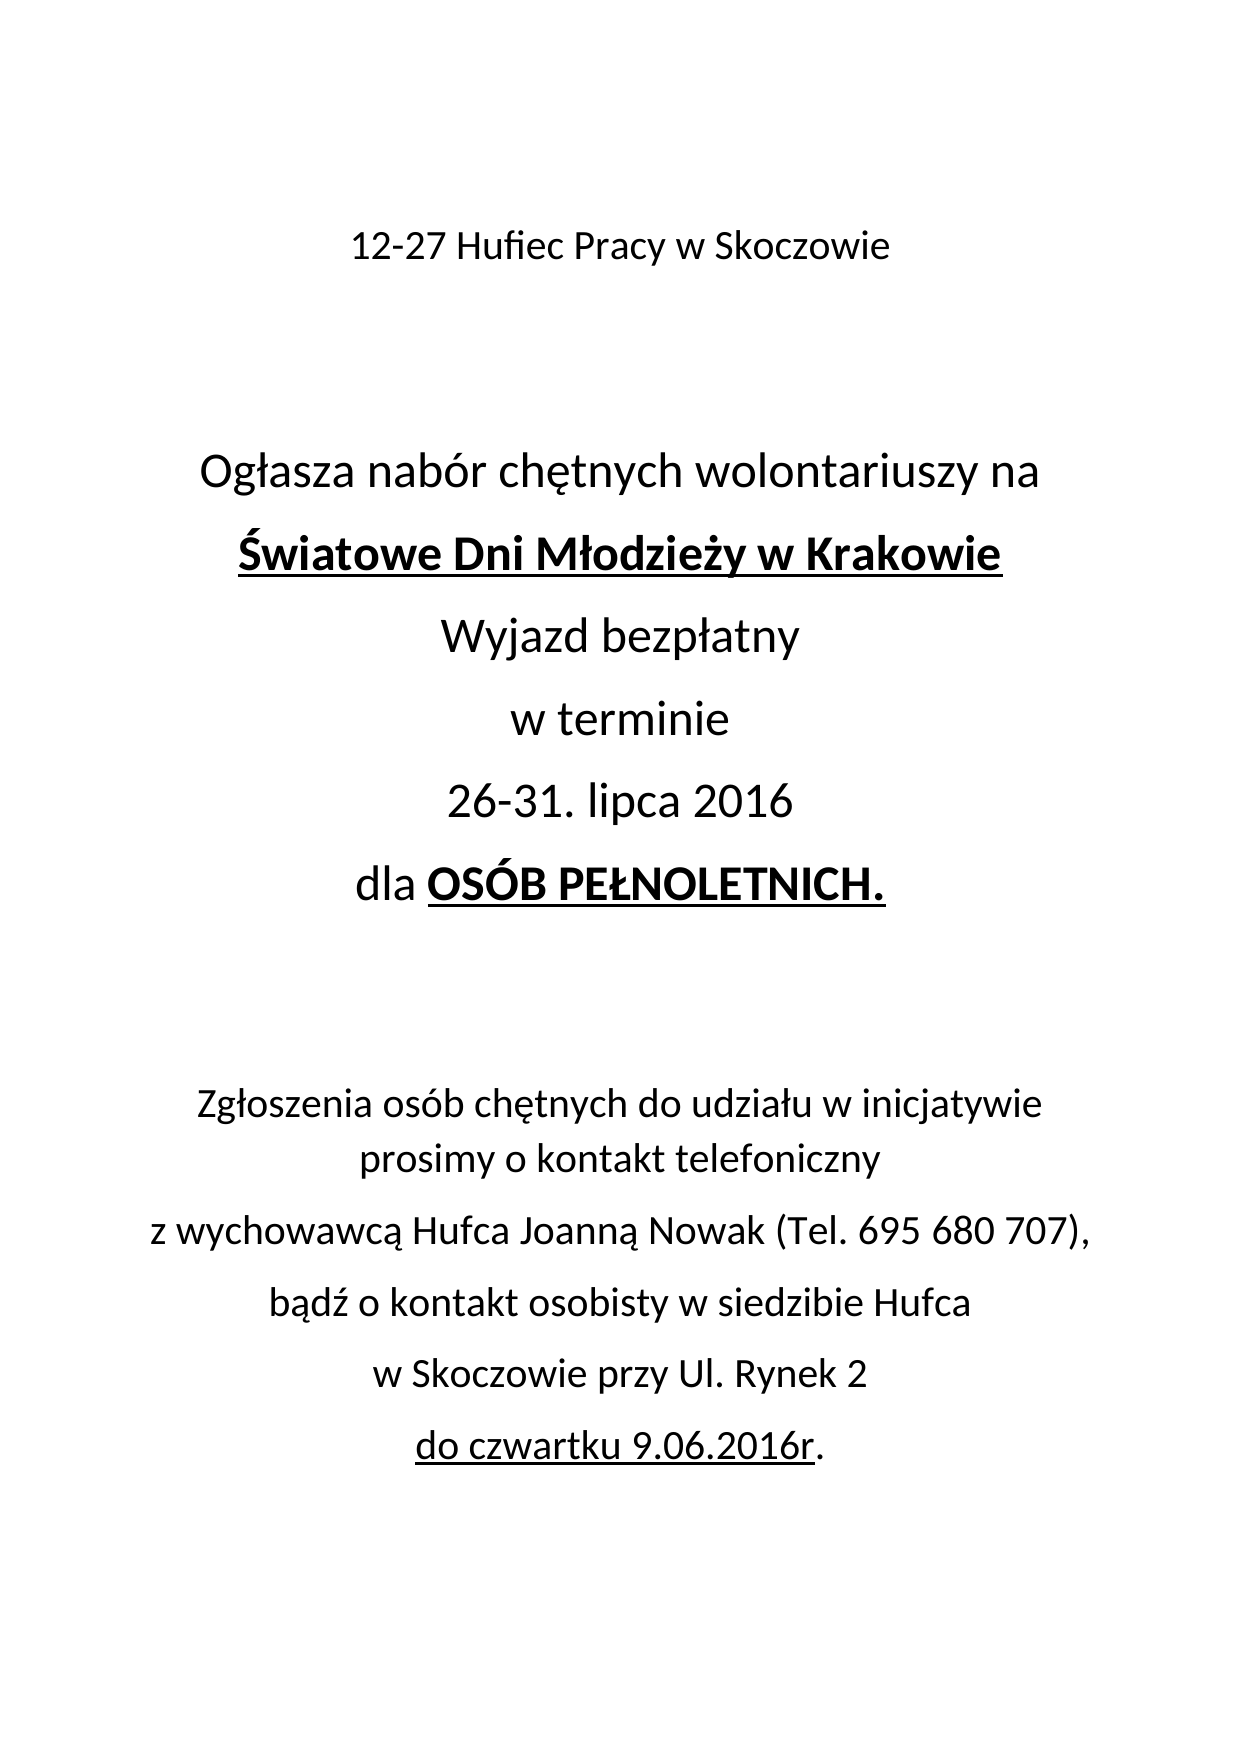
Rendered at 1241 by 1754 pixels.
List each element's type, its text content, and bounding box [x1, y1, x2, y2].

text dla OSÓB PEŁNOLETNICH. [148, 852, 1093, 913]
text w Skoczowie przy Ul. Rynek 2 [148, 1347, 1093, 1398]
text do czwartku 9.06.2016r. [148, 1419, 1093, 1469]
text Światowe Dni Młodzieży w Krakowie [148, 522, 1093, 583]
text Wyjazd bezpłatny [148, 604, 1093, 665]
text Zgłoszenia osób chętnych do udziału w inicjatywie prosimy o kontakt telefoniczny [148, 1077, 1093, 1183]
text 12-27 Hufiec Pracy w Skoczowie [148, 219, 1093, 270]
text w terminie [148, 687, 1093, 748]
text bądź o kontakt osobisty w siedzibie Hufca [148, 1276, 1093, 1326]
text Ogłasza nabór chętnych wolontariuszy na [148, 439, 1093, 500]
text z wychowawcą Hufca Joanną Nowak (Tel. 695 680 707), [148, 1204, 1093, 1255]
text 26-31. lipca 2016 [148, 769, 1093, 830]
